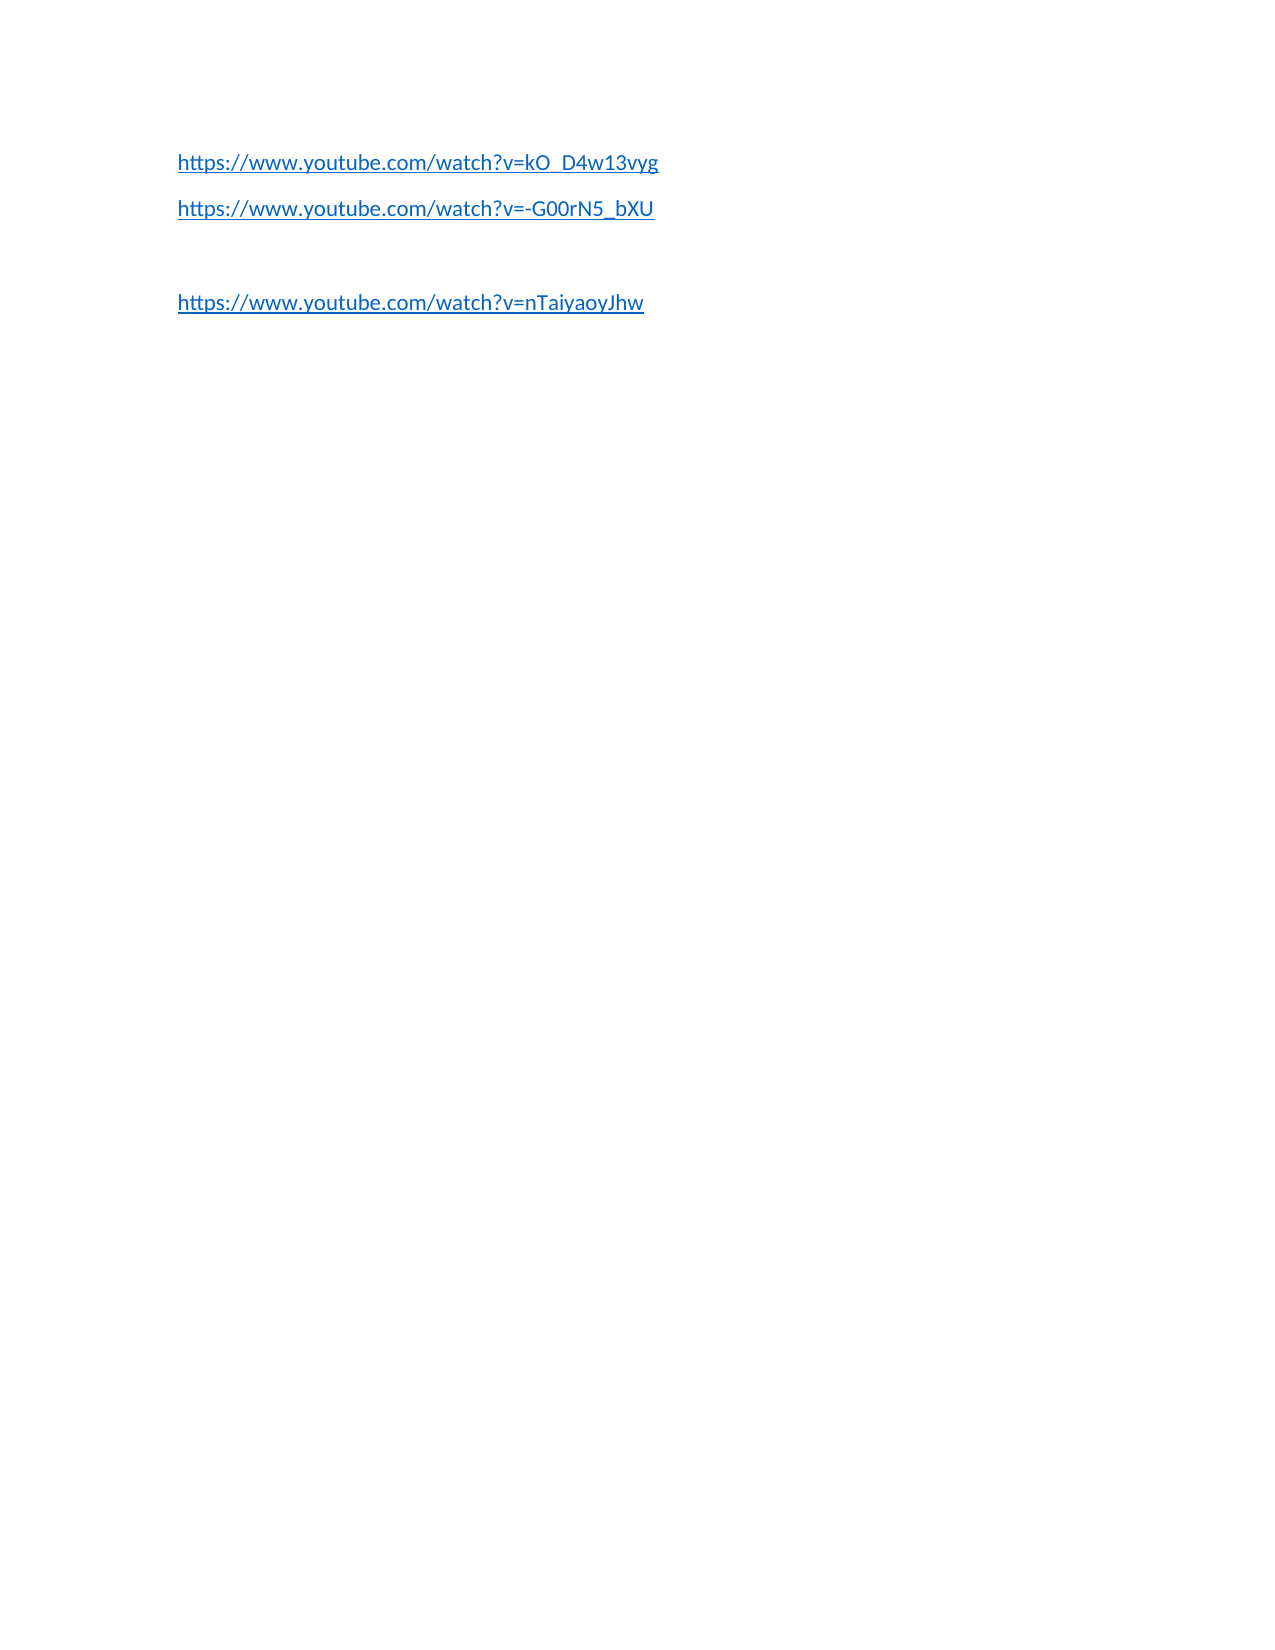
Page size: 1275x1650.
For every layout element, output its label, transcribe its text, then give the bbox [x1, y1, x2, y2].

text https://www.youtube.com/watch?v=-G00rN5_bXU [177, 194, 1098, 222]
text https://www.youtube.com/watch?v=nTaiyaoyJhw [177, 288, 1098, 316]
text https://www.youtube.com/watch?v=kO_D4w13vyg [177, 148, 1098, 176]
